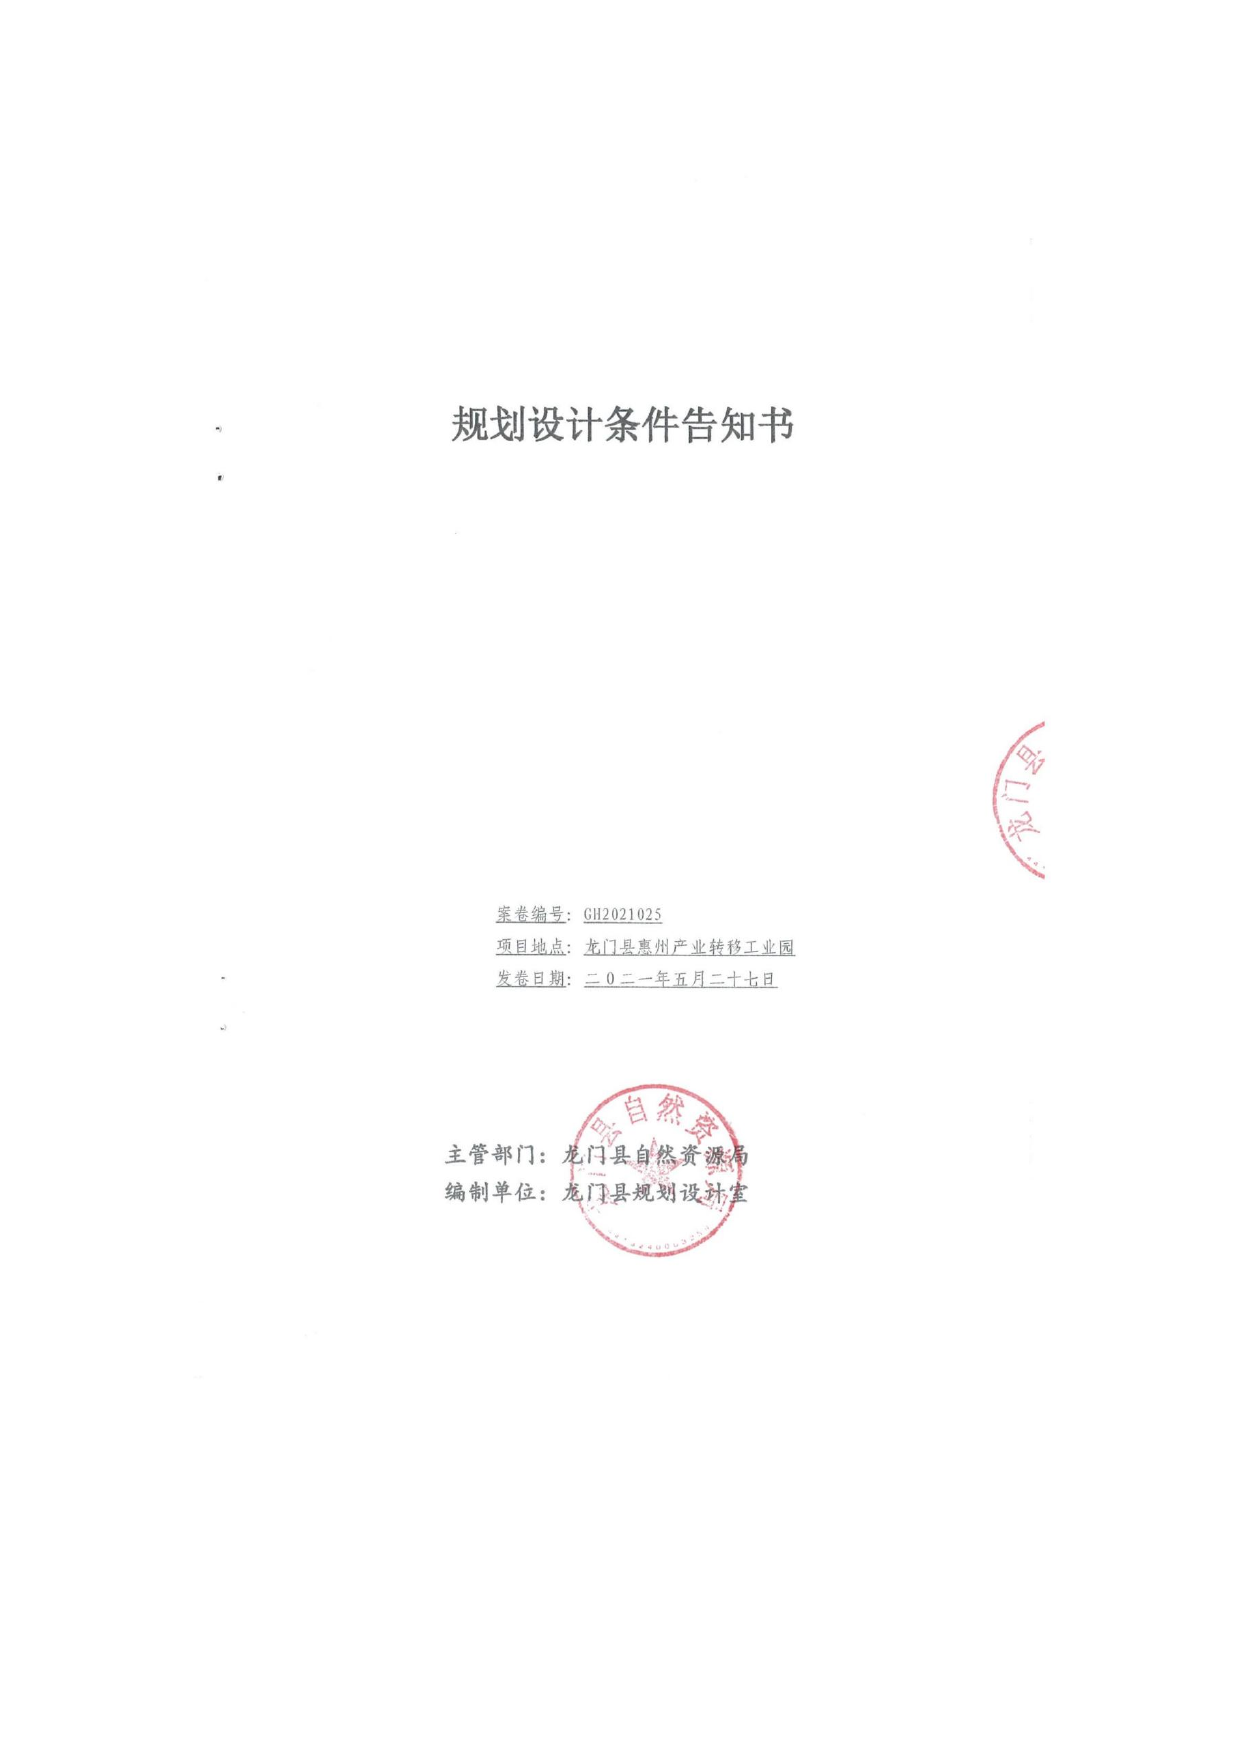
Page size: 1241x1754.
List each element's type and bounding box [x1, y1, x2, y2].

picture [187, 162, 1053, 1386]
